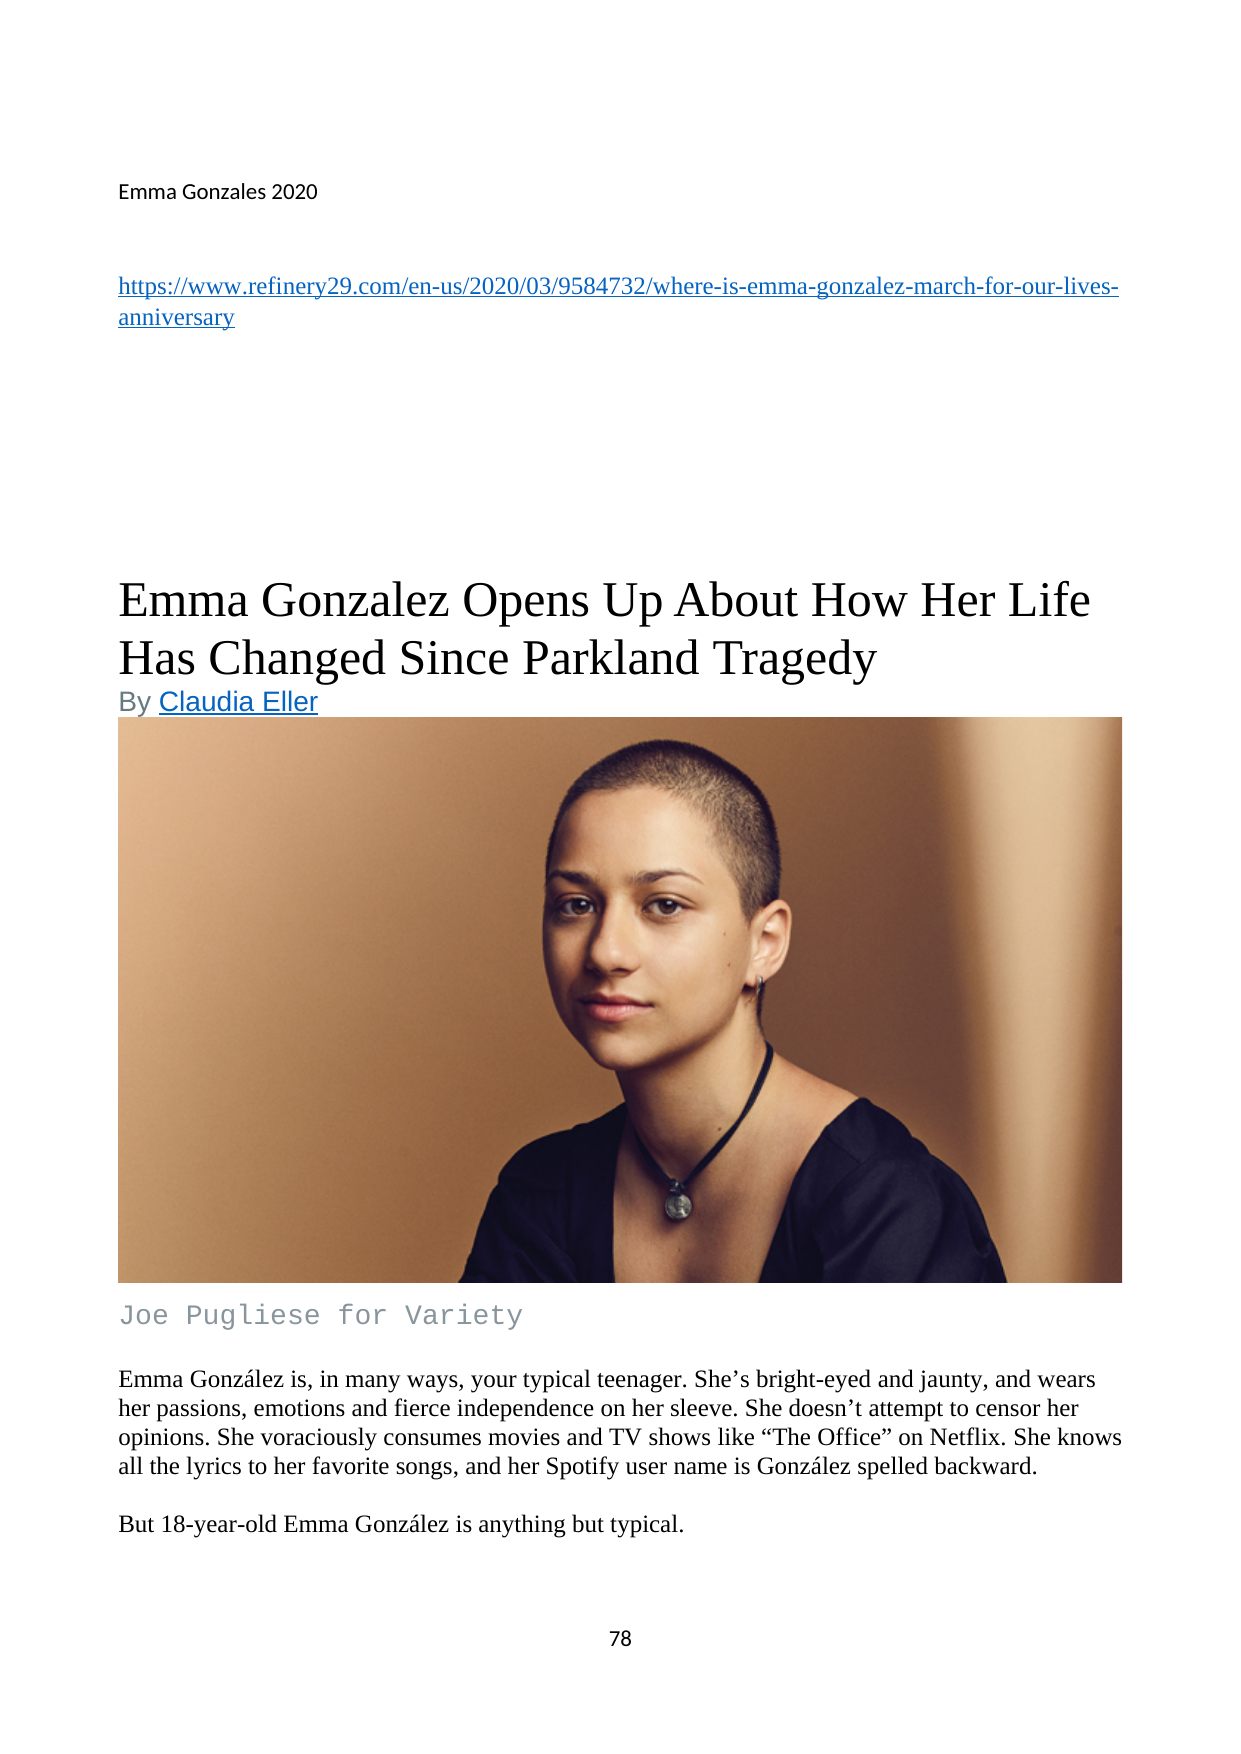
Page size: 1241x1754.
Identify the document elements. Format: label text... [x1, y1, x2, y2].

text By Claudia Eller [118, 685, 1122, 717]
text Emma Gonzales 2020 [118, 177, 1122, 205]
text https://www.refinery29.com/en-us/2020/03/9584732/where-is-emma-gonzalez-march-for-our-lives-anniversary [118, 271, 1122, 331]
text But 18-year-old Emma González is anything but typical. [118, 1509, 1122, 1537]
text Emma González is, in many ways, your typical teenager. She’s bright-eyed and jaunty, and wears her passions, emotions and fierce independence on her sleeve. She doesn’t attempt to censor her opinions. She voraciously consumes movies and TV shows like “The Office” on Netflix. She knows all the lyrics to her favorite songs, and her Spotify user name is González spelled backward. [118, 1364, 1122, 1479]
subtitle Emma Gonzalez Opens Up About How Her Life Has Changed Since Parkland Tragedy [118, 570, 1122, 685]
picture [118, 717, 1123, 1283]
text Joe Pugliese for Variety [118, 1301, 1122, 1333]
